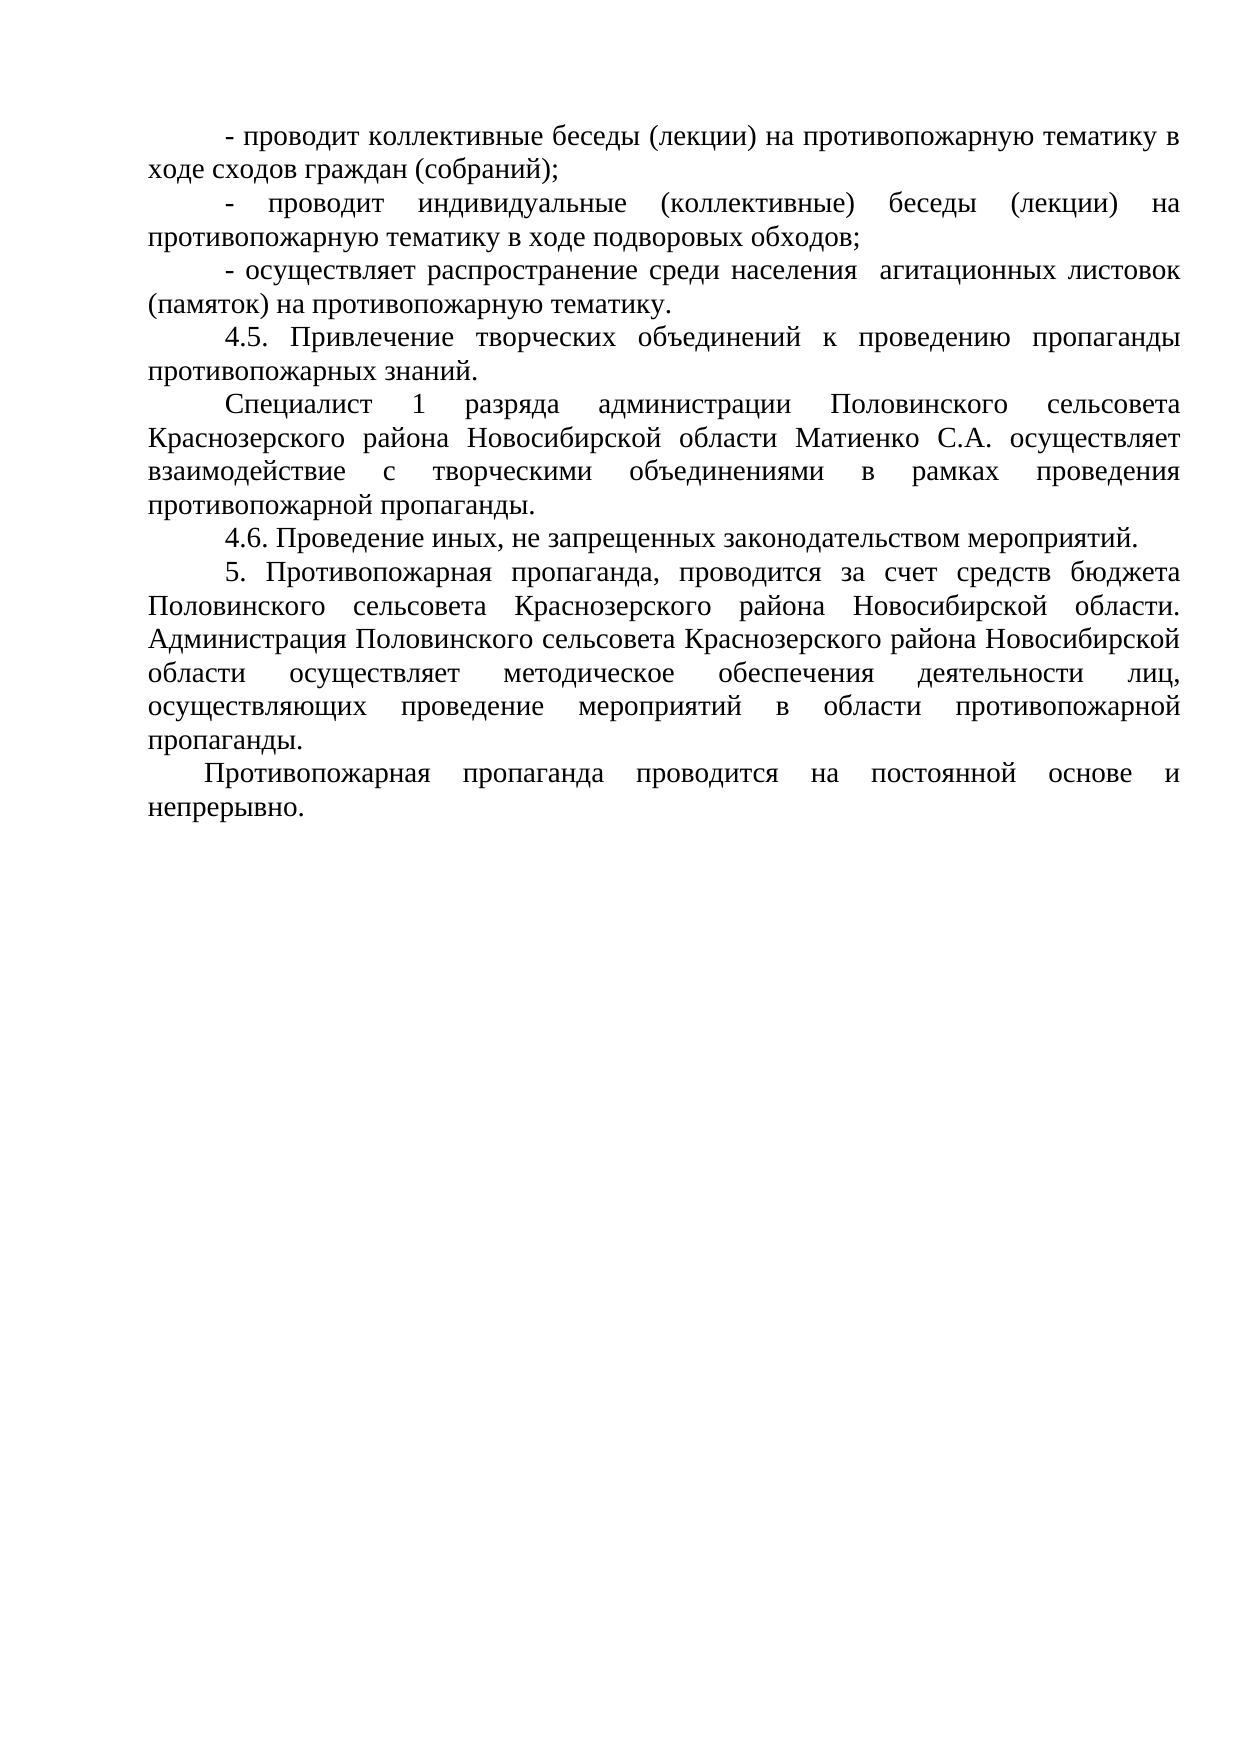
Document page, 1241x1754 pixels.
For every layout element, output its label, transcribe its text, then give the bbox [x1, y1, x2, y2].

text Специалист 1 разряда администрации Половинского сельсовета Краснозерского района Новосибирской области Матиенко С.А. осуществляет взаимодействие с творческими объединениями в рамках проведения противопожарной пропаганды. [148, 386, 1181, 521]
text 4.5. Привлечение творческих объединений к проведению пропаганды противопожарных знаний. [148, 319, 1181, 386]
text 5. Противопожарная пропаганда, проводится за счет средств бюджета Половинского сельсовета Краснозерского района Новосибирской области. Администрация Половинского сельсовета Краснозерского района Новосибирской области осуществляет методическое обеспечения деятельности лиц, осуществляющих проведение мероприятий в области противопожарной пропаганды. [148, 554, 1181, 755]
text - осуществляет распространение среди населения агитационных листовок (памяток) на противопожарную тематику. [148, 252, 1181, 319]
text Противопожарная пропаганда проводится на постоянной основе и непрерывно. [148, 755, 1181, 822]
text 4.6. Проведение иных, не запрещенных законодательством мероприятий. [148, 521, 1181, 554]
text - проводит коллективные беседы (лекции) на противопожарную тематику в ходе сходов граждан (собраний); [148, 118, 1181, 185]
text - проводит индивидуальные (коллективные) беседы (лекции) на противопожарную тематику в ходе подворовых обходов; [148, 185, 1181, 252]
